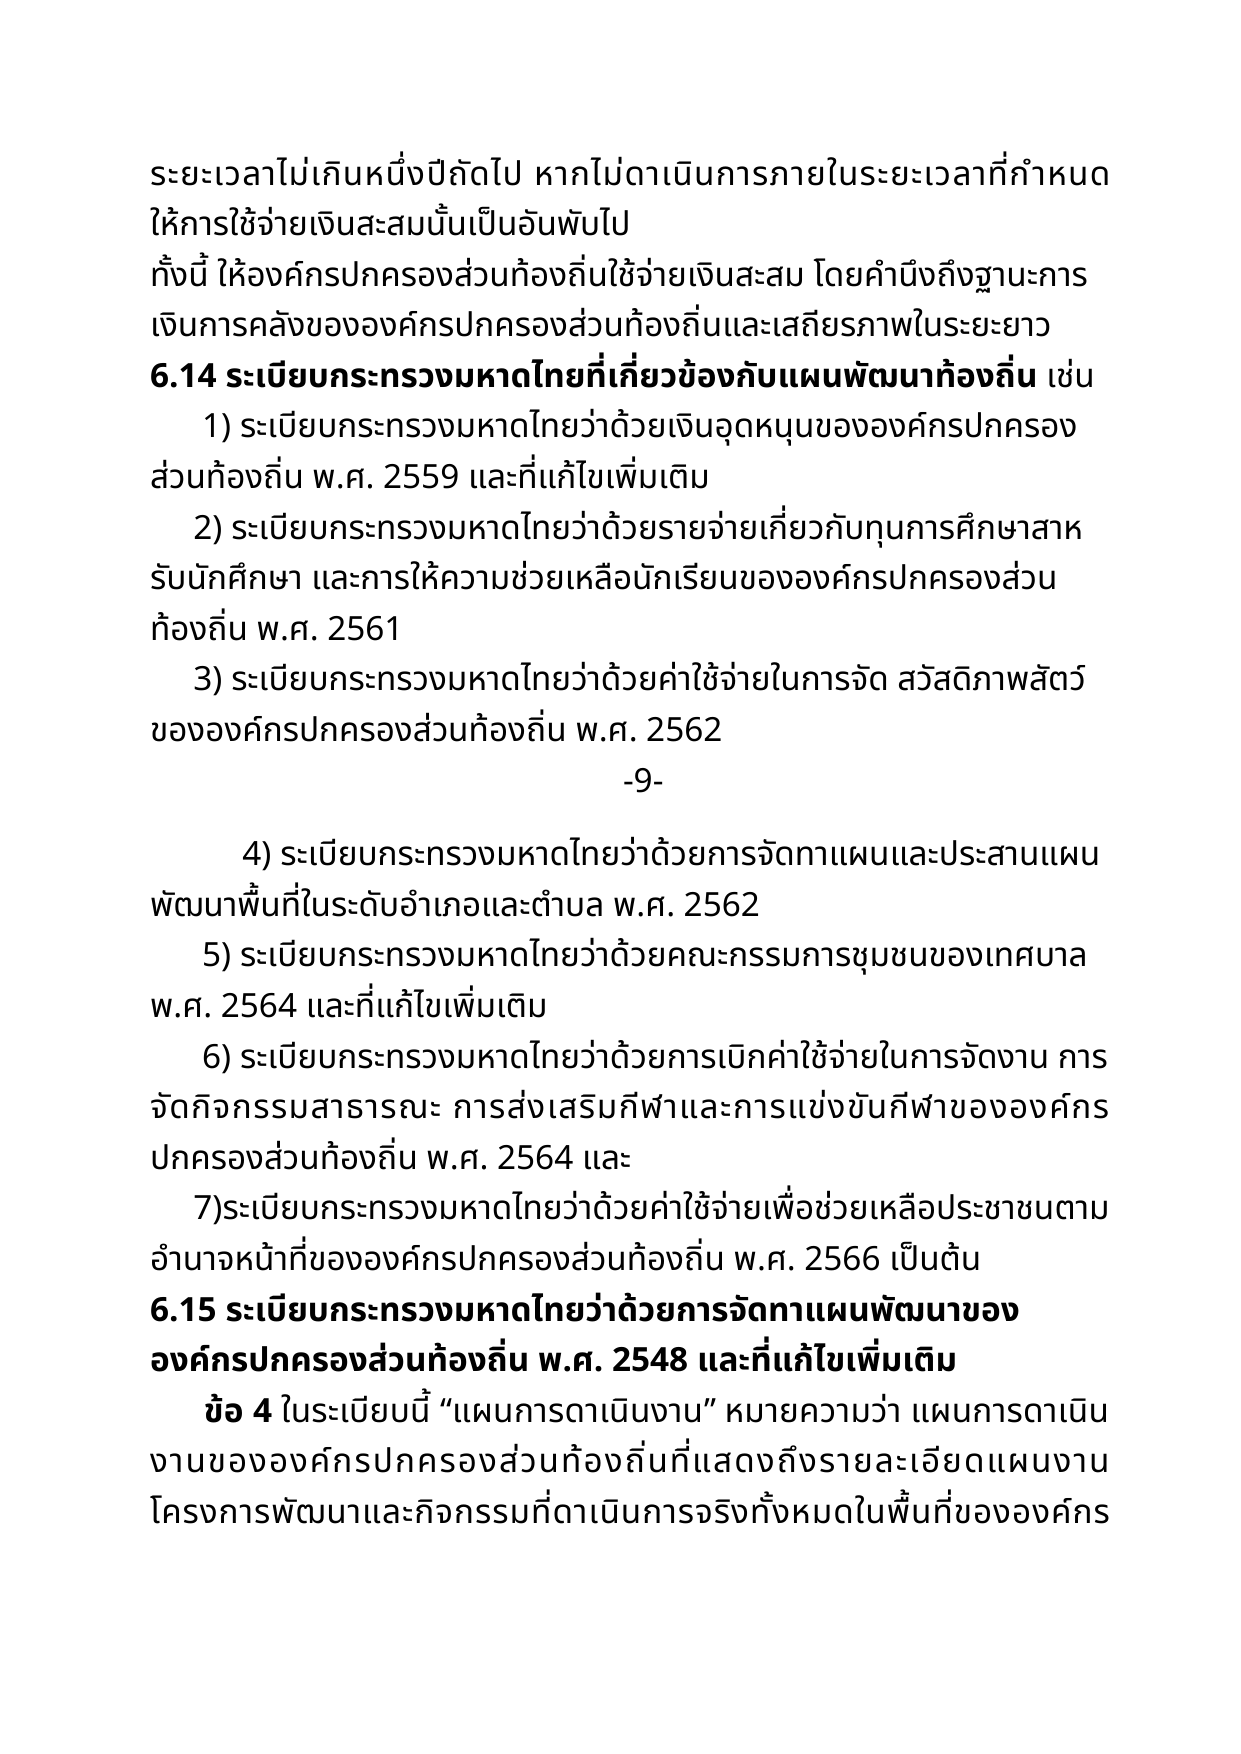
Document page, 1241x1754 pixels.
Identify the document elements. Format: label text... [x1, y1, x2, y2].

text 6.15 ระเบียบกระทรวงมหาดไทยว่าด้วยการจัดทาแผนพัฒนาขององค์กรปกครองส่วนท้องถิ่น พ.ศ. 2548 และที่แก้ไขเพิ่มเติม [150, 1285, 1110, 1387]
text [150, 150, 1110, 251]
text 6) ระเบียบกระทรวงมหาดไทยว่าด้วยการเบิกค่าใช้จ่ายในการจัดงาน การจัดกิจกรรมสาธารณะ การส่งเสริมกีฬาและการแข่งขันกีฬาขององค์กรปกครองส่วนท้องถิ่น พ.ศ. 2564 และ [150, 1032, 1110, 1184]
text 4) ระเบียบกระทรวงมหาดไทยว่าด้วยการจัดทาแผนและประสานแผนพัฒนาพื้นที่ในระดับอำเภอและตำบล พ.ศ. 2562 [150, 830, 1110, 931]
text 6.14 ระเบียบกระทรวงมหาดไทยที่เกี่ยวข้องกับแผนพัฒนาท้องถิ่น เช่น [150, 352, 1110, 402]
text 1) ระเบียบกระทรวงมหาดไทยว่าด้วยเงินอุดหนุนขององค์กรปกครองส่วนท้องถิ่น พ.ศ. 2559 และที่แก้ไขเพิ่มเติม [150, 402, 1110, 503]
text ทั้งนี้ ให้องค์กรปกครองส่วนท้องถิ่นใช้จ่ายเงินสะสม โดยคำนึงถึงฐานะการเงินการคลังขององค์กรปกครองส่วนท้องถิ่นและเสถียรภาพในระยะยาว [150, 251, 1110, 352]
text -9- [150, 756, 1110, 802]
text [150, 1387, 1110, 1538]
text 2) ระเบียบกระทรวงมหาดไทยว่าด้วยรายจ่ายเกี่ยวกับทุนการศึกษาสาหรับนักศึกษา และการให้ความช่วยเหลือนักเรียนขององค์กรปกครองส่วนท้องถิ่น พ.ศ. 2561 [150, 503, 1110, 655]
text 5) ระเบียบกระทรวงมหาดไทยว่าด้วยคณะกรรมการชุมชนของเทศบาล พ.ศ. 2564 และที่แก้ไขเพิ่มเติม [150, 931, 1110, 1032]
text 7)ระเบียบกระทรวงมหาดไทยว่าด้วยค่าใช้จ่ายเพื่อช่วยเหลือประชาชนตามอำนาจหน้าที่ขององค์กรปกครองส่วนท้องถิ่น พ.ศ. 2566 เป็นต้น [150, 1184, 1110, 1285]
text 3) ระเบียบกระทรวงมหาดไทยว่าด้วยค่าใช้จ่ายในการจัด สวัสดิภาพสัตว์ ขององค์กรปกครองส่วนท้องถิ่น พ.ศ. 2562 [150, 655, 1110, 756]
